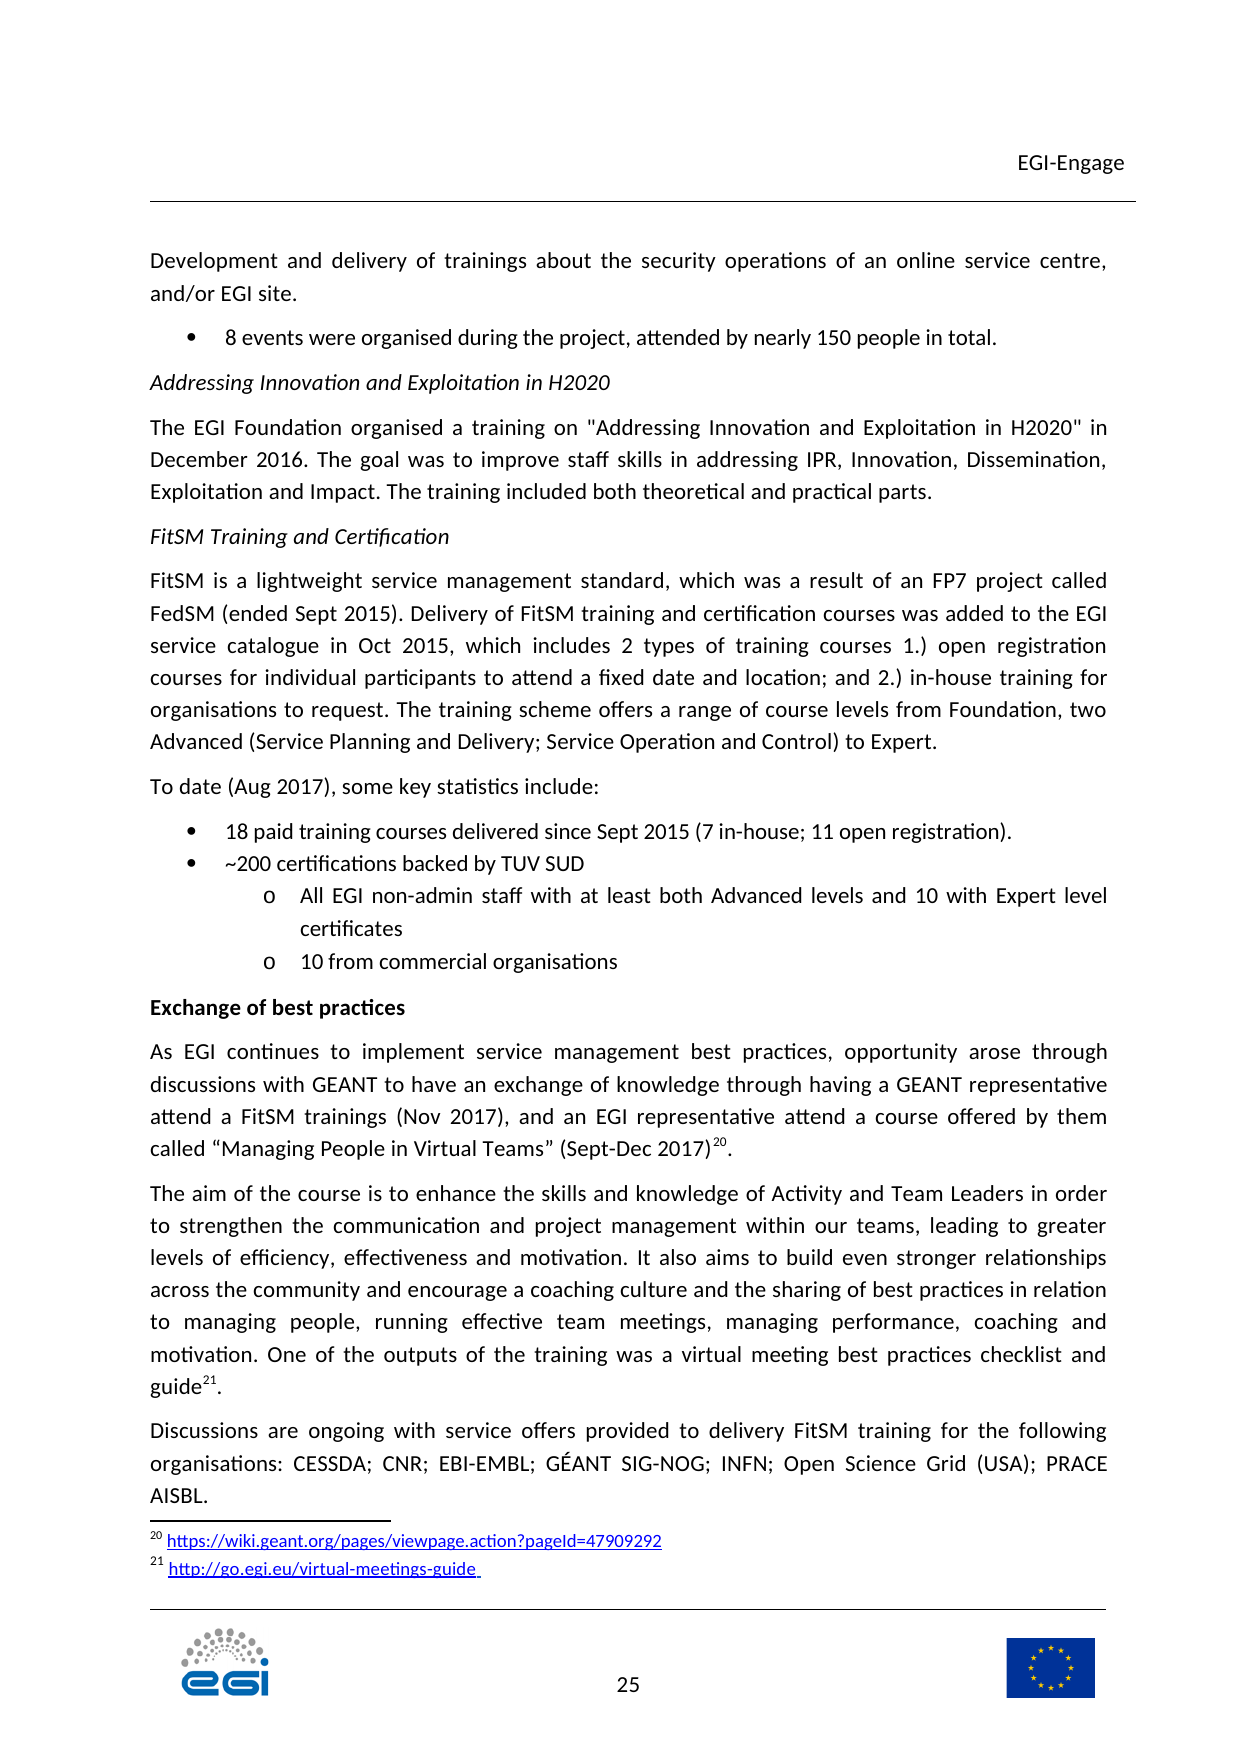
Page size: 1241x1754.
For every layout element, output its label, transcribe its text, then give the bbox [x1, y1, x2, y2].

list 8 events were organised during the project, attended by nearly 150 people in total. [187, 323, 1110, 351]
list ~200 certifications backed by TUV SUD [187, 849, 1110, 877]
text FitSM is a lightweight service management standard, which was a result of an FP7 project called FedSM (ended Sept 2015). Delivery of FitSM training and certification courses was added to the EGI service catalogue in Oct 2015, which includes 2 types of training courses 1.) open registration courses for individual participants to attend a fixed date and location; and 2.) in-house training for organisations to request. The training scheme offers a range of course levels from Foundation, two Advanced (Service Planning and Delivery; Service Operation and Control) to Expert. [150, 567, 1110, 756]
text FitSM Training and Certification [150, 522, 1110, 550]
text Development and delivery of trainings about the security operations of an online service centre, and/or EGI site. [150, 247, 1110, 307]
list 10 from commercial organisations [262, 947, 1110, 976]
text As EGI continues to implement service management best practices, opportunity arose through discussions with GEANT to have an exchange of knowledge through having a GEANT representative attend a FitSM trainings (Nov 2017), and an EGI representative attend a course offered by them called “Managing People in Virtual Teams” (Sept-Dec 2017). [150, 1037, 1110, 1162]
text To date (Aug 2017), some key statistics include: [150, 772, 1110, 800]
list All EGI non-admin staff with at least both Advanced levels and 10 with Expert level certificates [262, 881, 1110, 943]
text Addressing Innovation and Exploitation in H2020 [150, 368, 1110, 396]
picture [1006, 1638, 1095, 1698]
text The EGI Foundation organised a training on "Addressing Innovation and Exploitation in H2020" in December 2016. The goal was to improve staff skills in addressing IPR, Innovation, Dissemination, Exploitation and Impact. The training included both theoretical and practical parts. [150, 413, 1110, 505]
text Discussions are ongoing with service offers provided to delivery FitSM training for the following organisations: CESSDA; CNR; EBI-EMBL; GÉANT SIG-NOG; INFN; Open Science Grid (USA); PRACE AISBL. [150, 1417, 1110, 1509]
list 18 paid training courses delivered since Sept 2015 (7 in-house; 11 open registration). [187, 817, 1110, 845]
picture [161, 1627, 287, 1698]
text Exchange of best practices [150, 993, 1110, 1021]
text The aim of the course is to enhance the skills and knowledge of Activity and Team Leaders in order to strengthen the communication and project management within our teams, leading to greater levels of efficiency, effectiveness and motivation. It also aims to build even stronger relationships across the community and encourage a coaching culture and the sharing of best practices in relation to managing people, running effective team meetings, managing performance, coaching and motivation. One of the outputs of the training was a virtual meeting best practices checklist and guide. [150, 1179, 1110, 1400]
